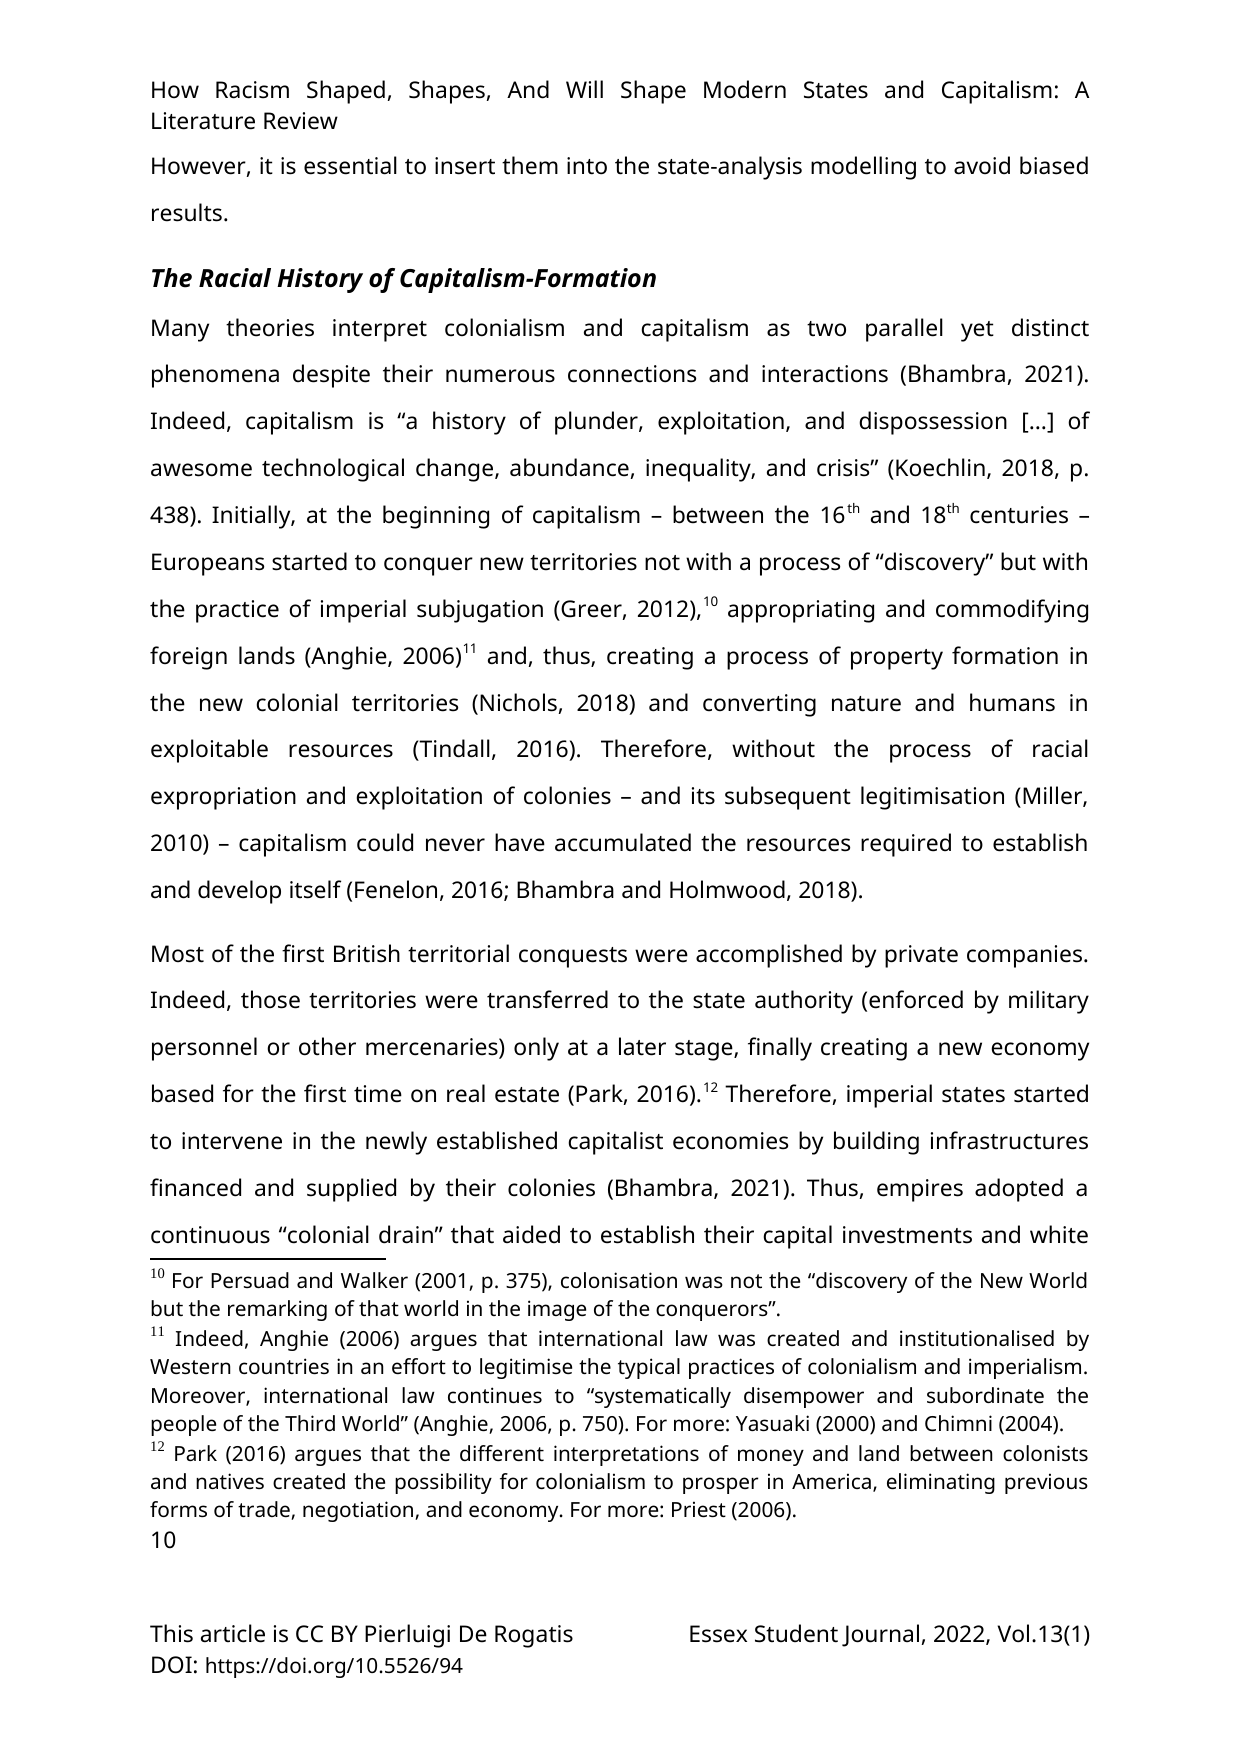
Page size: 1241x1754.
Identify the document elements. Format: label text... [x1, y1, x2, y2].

subtitle The Racial History of Capitalism-Formation [150, 260, 1090, 294]
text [150, 150, 1090, 228]
text Many theories interpret colonialism and capitalism as two parallel yet distinct phenomena despite their numerous connections and interactions (Bhambra, 2021). Indeed, capitalism is “a history of plunder, exploitation, and dispossession […] of awesome technological change, abundance, inequality, and crisis” (Koechlin, 2018, p. 438). Initially, at the beginning of capitalism – between the 16th and 18th centuries – Europeans started to conquer new territories not with a process of “discovery” but with the practice of imperial subjugation (Greer, 2012), appropriating and commodifying foreign lands (Anghie, 2006) and, thus, creating a process of property formation in the new colonial territories (Nichols, 2018) and converting nature and humans in exploitable resources (Tindall, 2016). Therefore, without the process of racial expropriation and exploitation of colonies – and its subsequent legitimisation (Miller, 2010) – capitalism could never have accumulated the resources required to establish and develop itself (Fenelon, 2016; Bhambra and Holmwood, 2018). [150, 311, 1090, 905]
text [150, 937, 1090, 1250]
